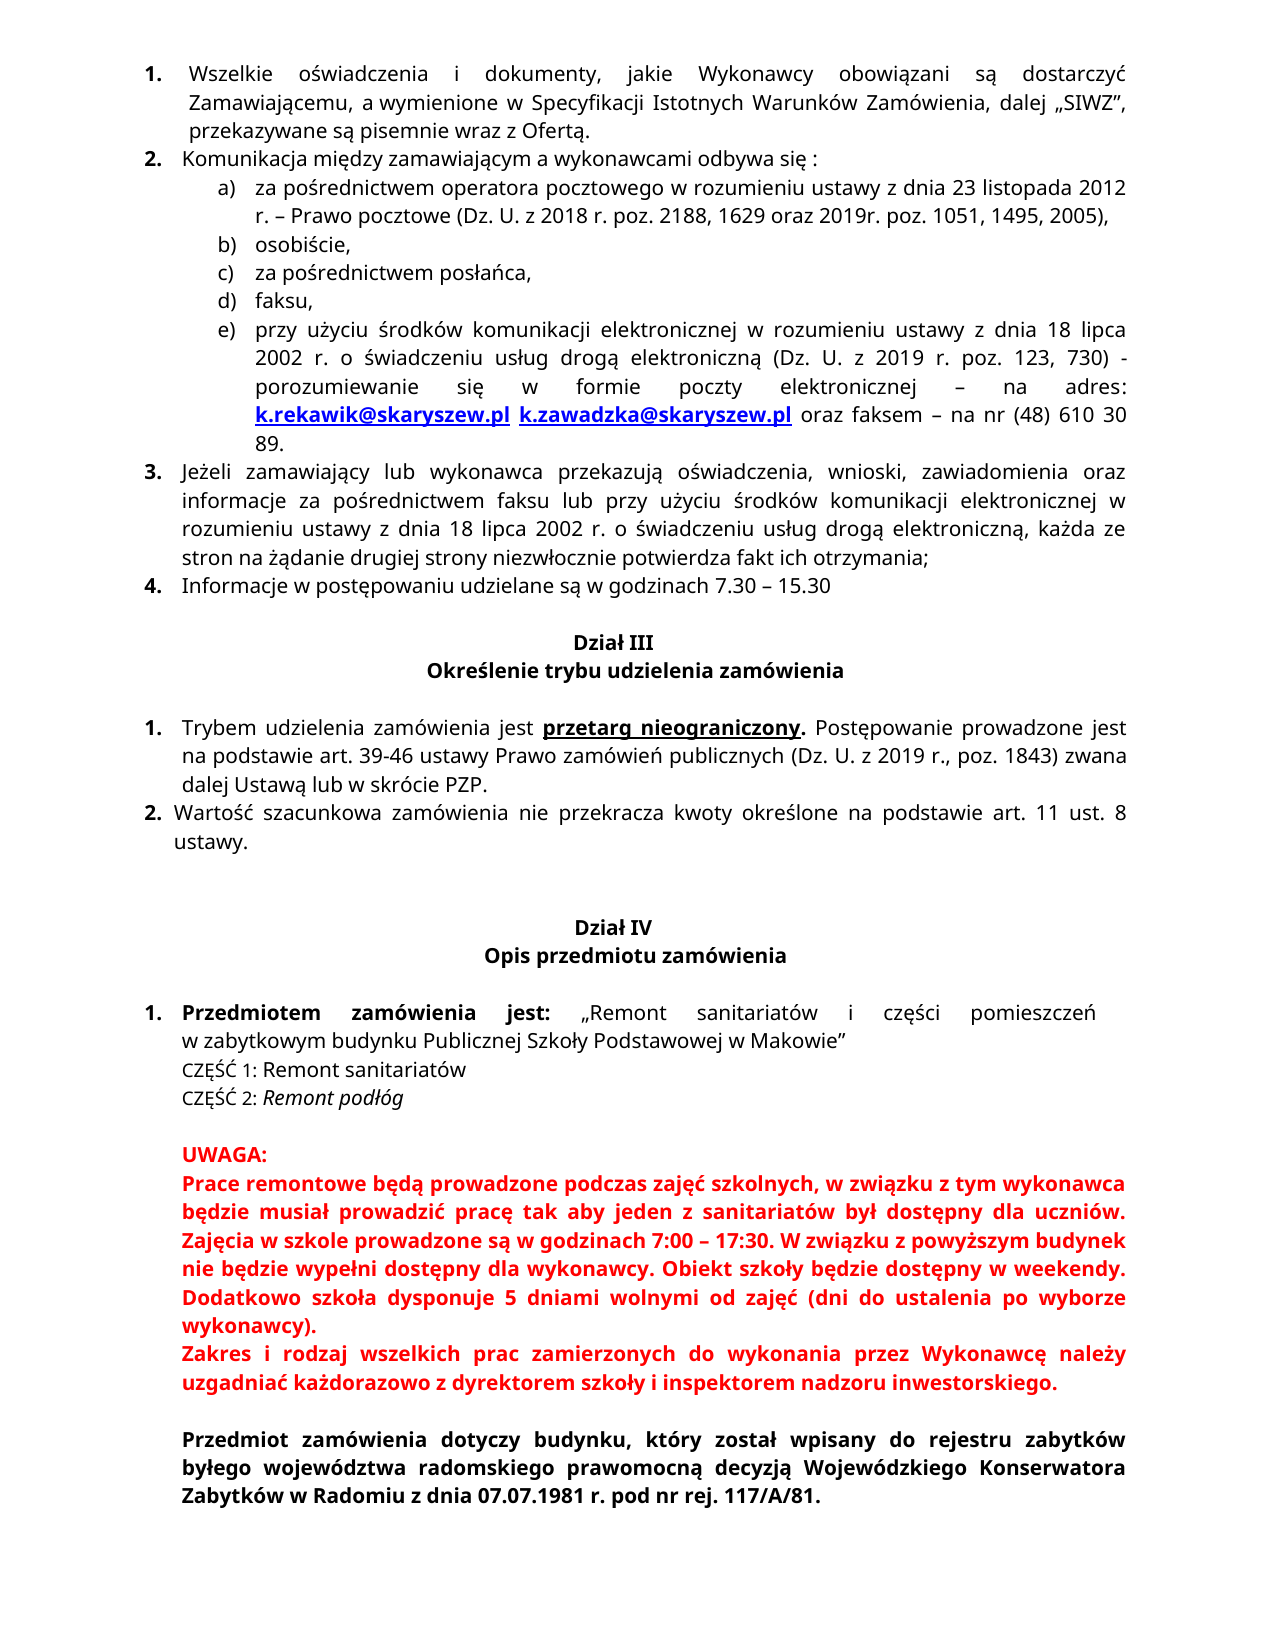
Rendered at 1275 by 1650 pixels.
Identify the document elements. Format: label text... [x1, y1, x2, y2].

list osobiście, [217, 230, 1127, 258]
list za pośrednictwem posłańca, [217, 258, 1127, 287]
list faksu, [217, 287, 1127, 315]
list CZĘŚĆ 2: Remont podłóg [182, 1083, 1127, 1112]
list Wartość szacunkowa zamówienia nie przekracza kwoty określone na podstawie art. 11 ust. 8 ustawy. [144, 798, 1127, 855]
list Przedmiotem zamówienia jest: „Remont sanitariatów i części pomieszczeń w zabytkowym budynku Publicznej Szkoły Podstawowej w Makowie” [144, 998, 1127, 1055]
list Jeżeli zamawiający lub wykonawca przekazują oświadczenia, wnioski, zawiadomienia oraz informacje za pośrednictwem faksu lub przy użyciu środków komunikacji elektronicznej w rozumieniu ustawy z dnia 18 lipca 2002 r. o świadczeniu usług drogą elektroniczną, każda ze stron na żądanie drugiej strony niezwłocznie potwierdza fakt ich otrzymania; [144, 457, 1127, 571]
list Trybem udzielenia zamówienia jest przetarg nieograniczony. Postępowanie prowadzone jest na podstawie art. 39-46 ustawy Prawo zamówień publicznych (Dz. U. z 2019 r., poz. 1843) zwana dalej Ustawą lub w skrócie PZP. [144, 713, 1127, 798]
text Przedmiot zamówienia dotyczy budynku, który został wpisany do rejestru zabytków byłego województwa radomskiego prawomocną decyzją Wojewódzkiego Konserwatora Zabytków w Radomiu z dnia 07.07.1981 r. pod nr rej. 117/A/81. [182, 1425, 1127, 1510]
list CZĘŚĆ 1: Remont sanitariatów [182, 1055, 1127, 1083]
subtitle Dział IV Opis przedmiotu zamówienia [99, 913, 1127, 969]
list Komunikacja między zamawiającym a wykonawcami odbywa się : [144, 144, 1127, 173]
list przy użyciu środków komunikacji elektronicznej w rozumieniu ustawy z dnia 18 lipca 2002 r. o świadczeniu usług drogą elektroniczną (Dz. U. z 2019 r. poz. 123, 730) - porozumiewanie się w formie poczty elektronicznej – na adres: k.rekawik@skaryszew.pl k.zawadzka@skaryszew.pl oraz faksem – na nr (48) 610 30 89. [217, 315, 1127, 457]
text Zakres i rodzaj wszelkich prac zamierzonych do wykonania przez Wykonawcę należy uzgadniać każdorazowo z dyrektorem szkoły i inspektorem nadzoru inwestorskiego. [182, 1339, 1127, 1396]
subtitle Dział III Określenie trybu udzielenia zamówienia [99, 628, 1127, 685]
text UWAGA: [182, 1140, 1127, 1169]
list Informacje w postępowaniu udzielane są w godzinach 7.30 – 15.30 [144, 571, 1127, 599]
text Prace remontowe będą prowadzone podczas zajęć szkolnych, w związku z tym wykonawca będzie musiał prowadzić pracę tak aby jeden z sanitariatów był dostępny dla uczniów. Zajęcia w szkole prowadzone są w godzinach 7:00 – 17:30. W związku z powyższym budynek nie będzie wypełni dostępny dla wykonawcy. Obiekt szkoły będzie dostępny w weekendy. Dodatkowo szkoła dysponuje 5 dniami wolnymi od zajęć (dni do ustalenia po wyborze wykonawcy). [182, 1169, 1127, 1339]
list za pośrednictwem operatora pocztowego w rozumieniu ustawy z dnia 23 listopada 2012 r. – Prawo pocztowe (Dz. U. z 2018 r. poz. 2188, 1629 oraz 2019r. poz. 1051, 1495, 2005), [217, 173, 1127, 230]
list Wszelkie oświadczenia i dokumenty, jakie Wykonawcy obowiązani są dostarczyć Zamawiającemu, a wymienione w Specyfikacji Istotnych Warunków Zamówienia, dalej „SIWZ”, przekazywane są pisemnie wraz z Ofertą. [144, 59, 1127, 144]
